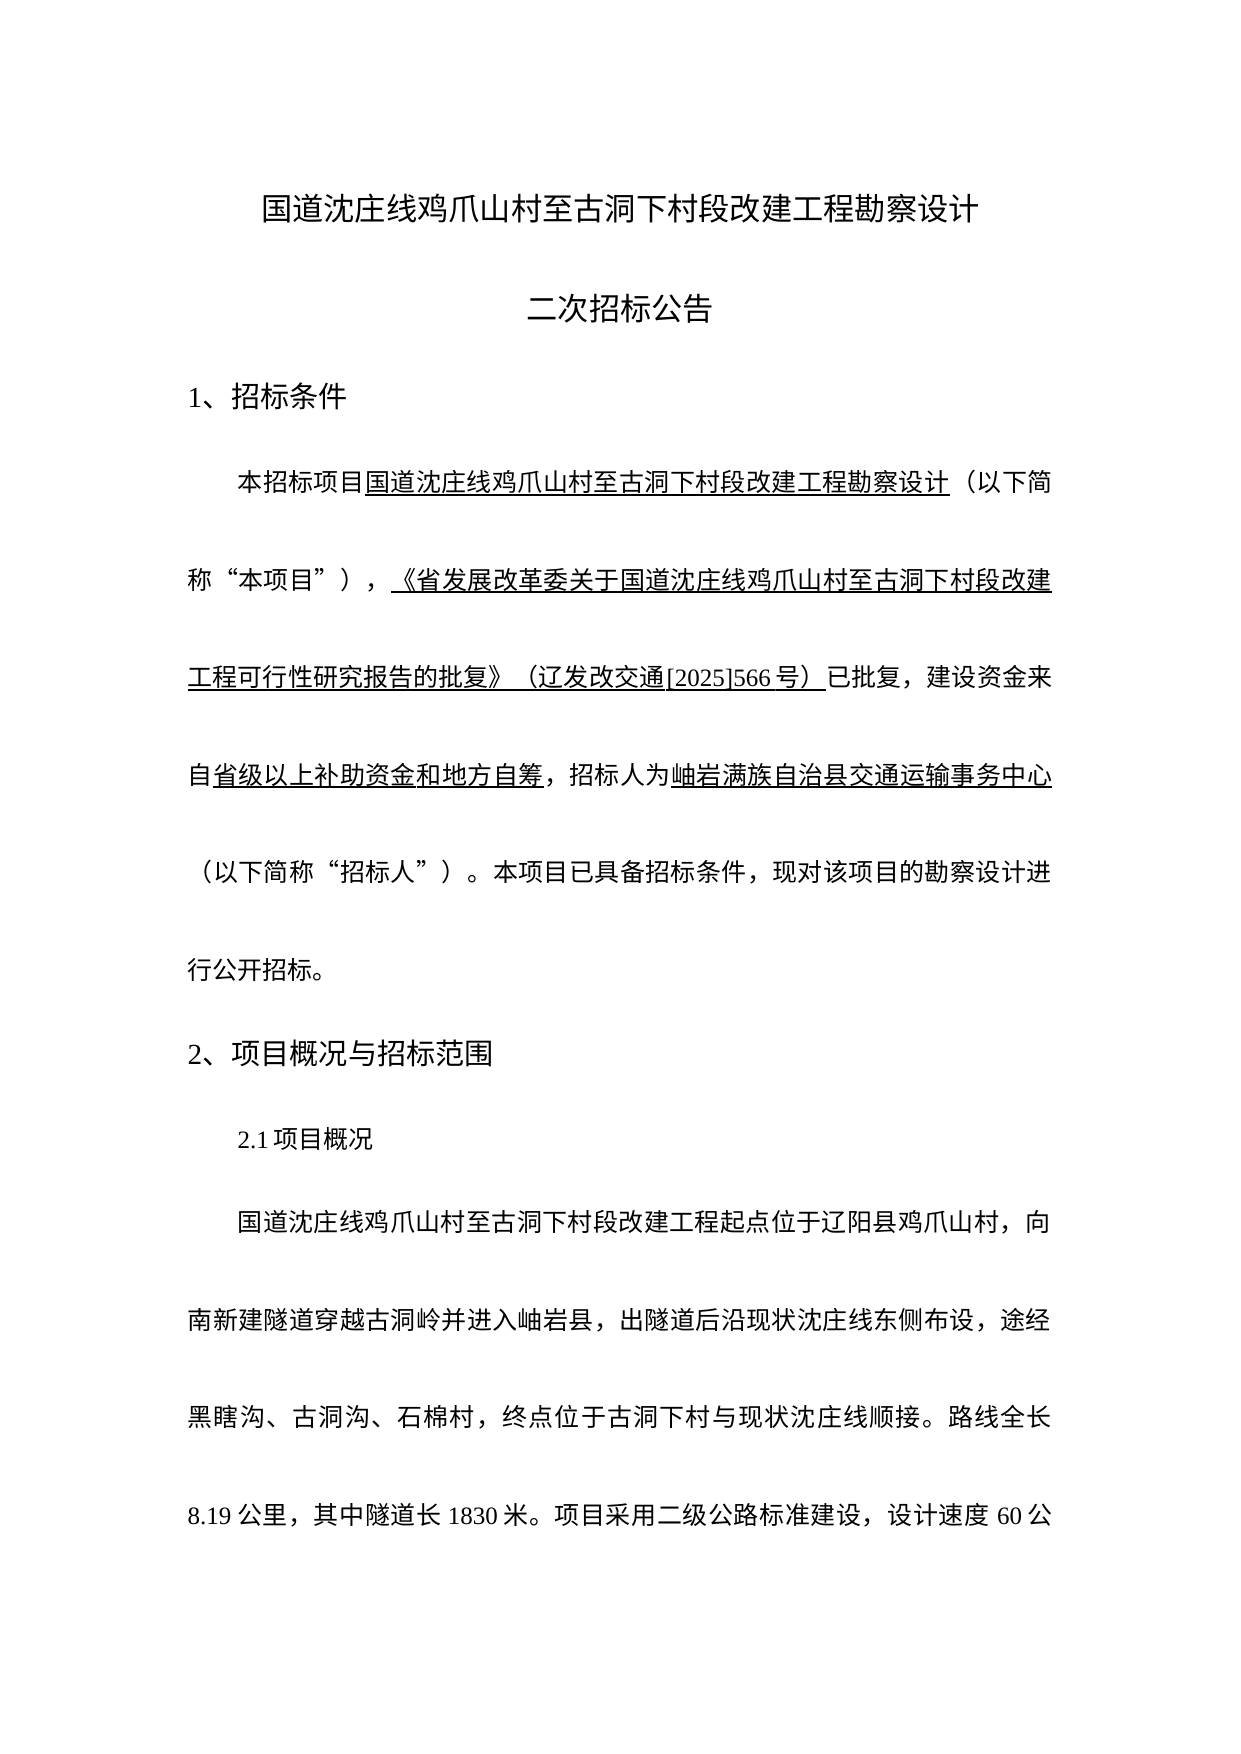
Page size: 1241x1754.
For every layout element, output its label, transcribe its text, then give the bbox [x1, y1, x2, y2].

text 本招标项目国道沈庄线鸡爪山村至古洞下村段改建工程勘察设计（以下简称“本项目”），《省发展改革委关于国道沈庄线鸡爪山村至古洞下村段改建工程可行性研究报告的批复》（辽发改交通[2025]566号）已批复，建设资金来自省级以上补助资金和地方自筹，招标人为岫岩满族自治县交通运输事务中心（以下简称“招标人”）。本项目已具备招标条件，现对该项目的勘察设计进行公开招标。 [187, 448, 1053, 1001]
text 2.1项目概况 [187, 1105, 1053, 1170]
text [187, 1188, 1053, 1546]
text 2、项目概况与招标范围 [187, 1019, 1053, 1084]
subtitle 二次招标公告 [187, 274, 1053, 339]
subtitle 国道沈庄线鸡爪山村至古洞下村段改建工程勘察设计 [187, 174, 1053, 239]
text 1、招标条件 [187, 362, 1053, 427]
